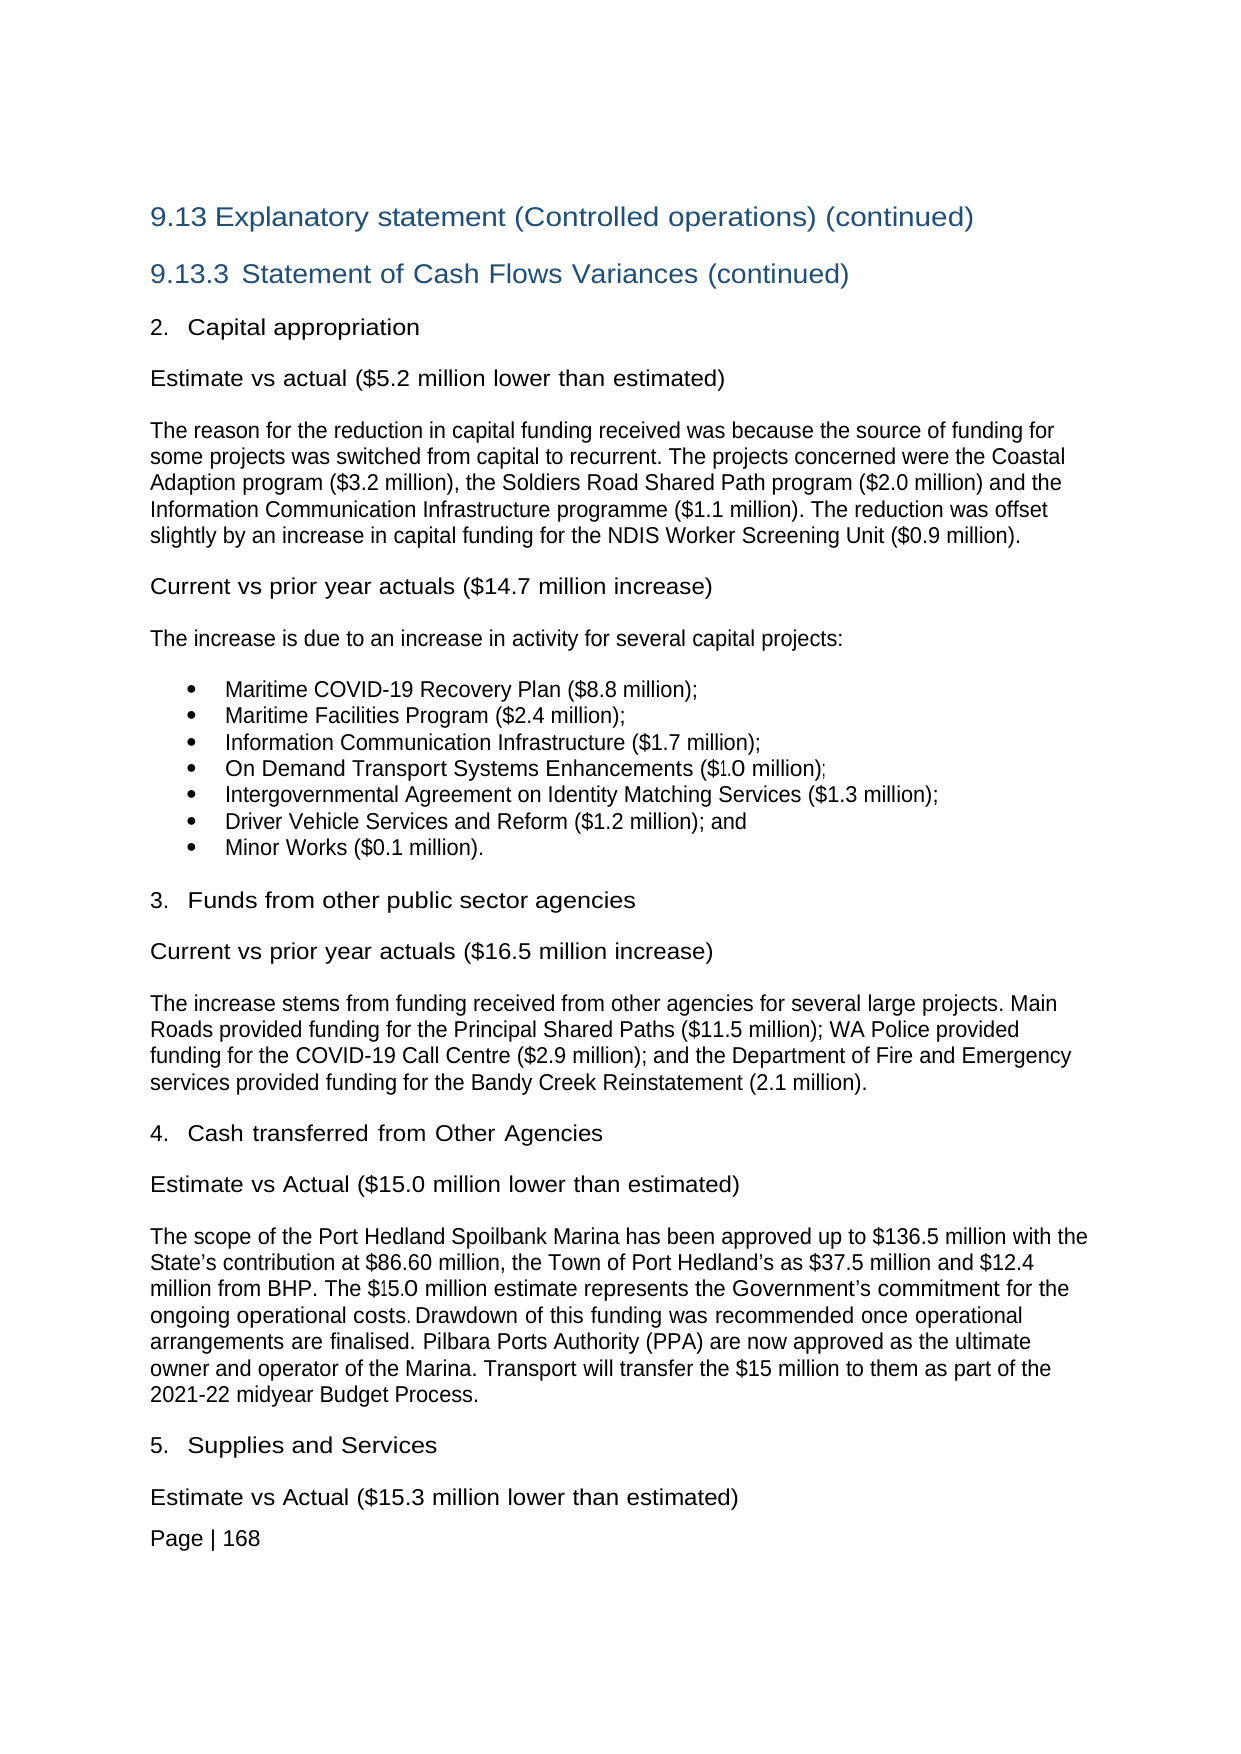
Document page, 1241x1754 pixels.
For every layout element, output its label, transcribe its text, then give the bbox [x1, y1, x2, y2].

list Supplies and Services [150, 1432, 1090, 1458]
list Maritime Facilities Program ($2.4 million); [187, 702, 1090, 729]
text Estimate vs actual ($5.2 million lower than estimated) [150, 365, 1090, 392]
list Capital appropriation [150, 314, 1090, 340]
text The increase stems from funding received from other agencies for several large projects. Main Roads provided funding for the Principal Shared Paths ($11.5 million); WA Police provided funding for the COVID-19 Call Centre ($2.9 million); and the Department of Fire and Emergency services provided funding for the Bandy Creek Reinstatement (2.1 million). [150, 989, 1090, 1095]
text Estimate vs Actual ($15.3 million lower than estimated) [150, 1483, 1090, 1510]
list Maritime COVID-19 Recovery Plan ($8.8 million); [187, 676, 1090, 702]
text The reason for the reduction in capital funding received was because the source of funding for some projects was switched from capital to recurrent. The projects concerned were the Coastal Adaption program ($3.2 million), the Soldiers Road Shared Path program ($2.0 million) and the Information Communication Infrastructure programme ($1.1 million). The reduction was offset slightly by an increase in capital funding for the NDIS Worker Screening Unit ($0.9 million). [150, 417, 1090, 548]
list On Demand Transport Systems Enhancements ($1.0 million); [187, 755, 1090, 781]
text The scope of the Port Hedland Spoilbank Marina has been approved up to $136.5 million with the State’s contribution at $86.60 million, the Town of Port Hedland’s as $37.5 million and $12.4 million from BHP. The $15.0 million estimate represents the Government’s commitment for the ongoing operational costs. Drawdown of this funding was recommended once operational arrangements are finalised. Pilbara Ports Authority (PPA) are now approved as the ultimate owner and operator of the Marina. Transport will transfer the $15 million to them as part of the 2021-22 midyear Budget Process. [150, 1223, 1090, 1407]
list Cash transferred from Other Agencies [150, 1120, 1090, 1146]
list Intergovernmental Agreement on Identity Matching Services ($1.3 million); [187, 781, 1090, 808]
text Current vs prior year actuals ($16.5 million increase) [150, 938, 1090, 964]
text The increase is due to an increase in activity for several capital projects: [150, 625, 1090, 651]
subtitle 9.13 Explanatory statement (Controlled operations) (continued) [150, 201, 1090, 233]
text Estimate vs Actual ($15.0 million lower than estimated) [150, 1171, 1090, 1198]
text Current vs prior year actuals ($14.7 million increase) [150, 573, 1090, 600]
list Information Communication Infrastructure ($1.7 million); [187, 729, 1090, 755]
subtitle 9.13.3 Statement of Cash Flows Variances (continued) [150, 258, 1090, 289]
list Minor Works ($0.1 million). [187, 834, 1090, 861]
list Funds from other public sector agencies [150, 887, 1090, 913]
list Driver Vehicle Services and Reform ($1.2 million); and [187, 808, 1090, 834]
